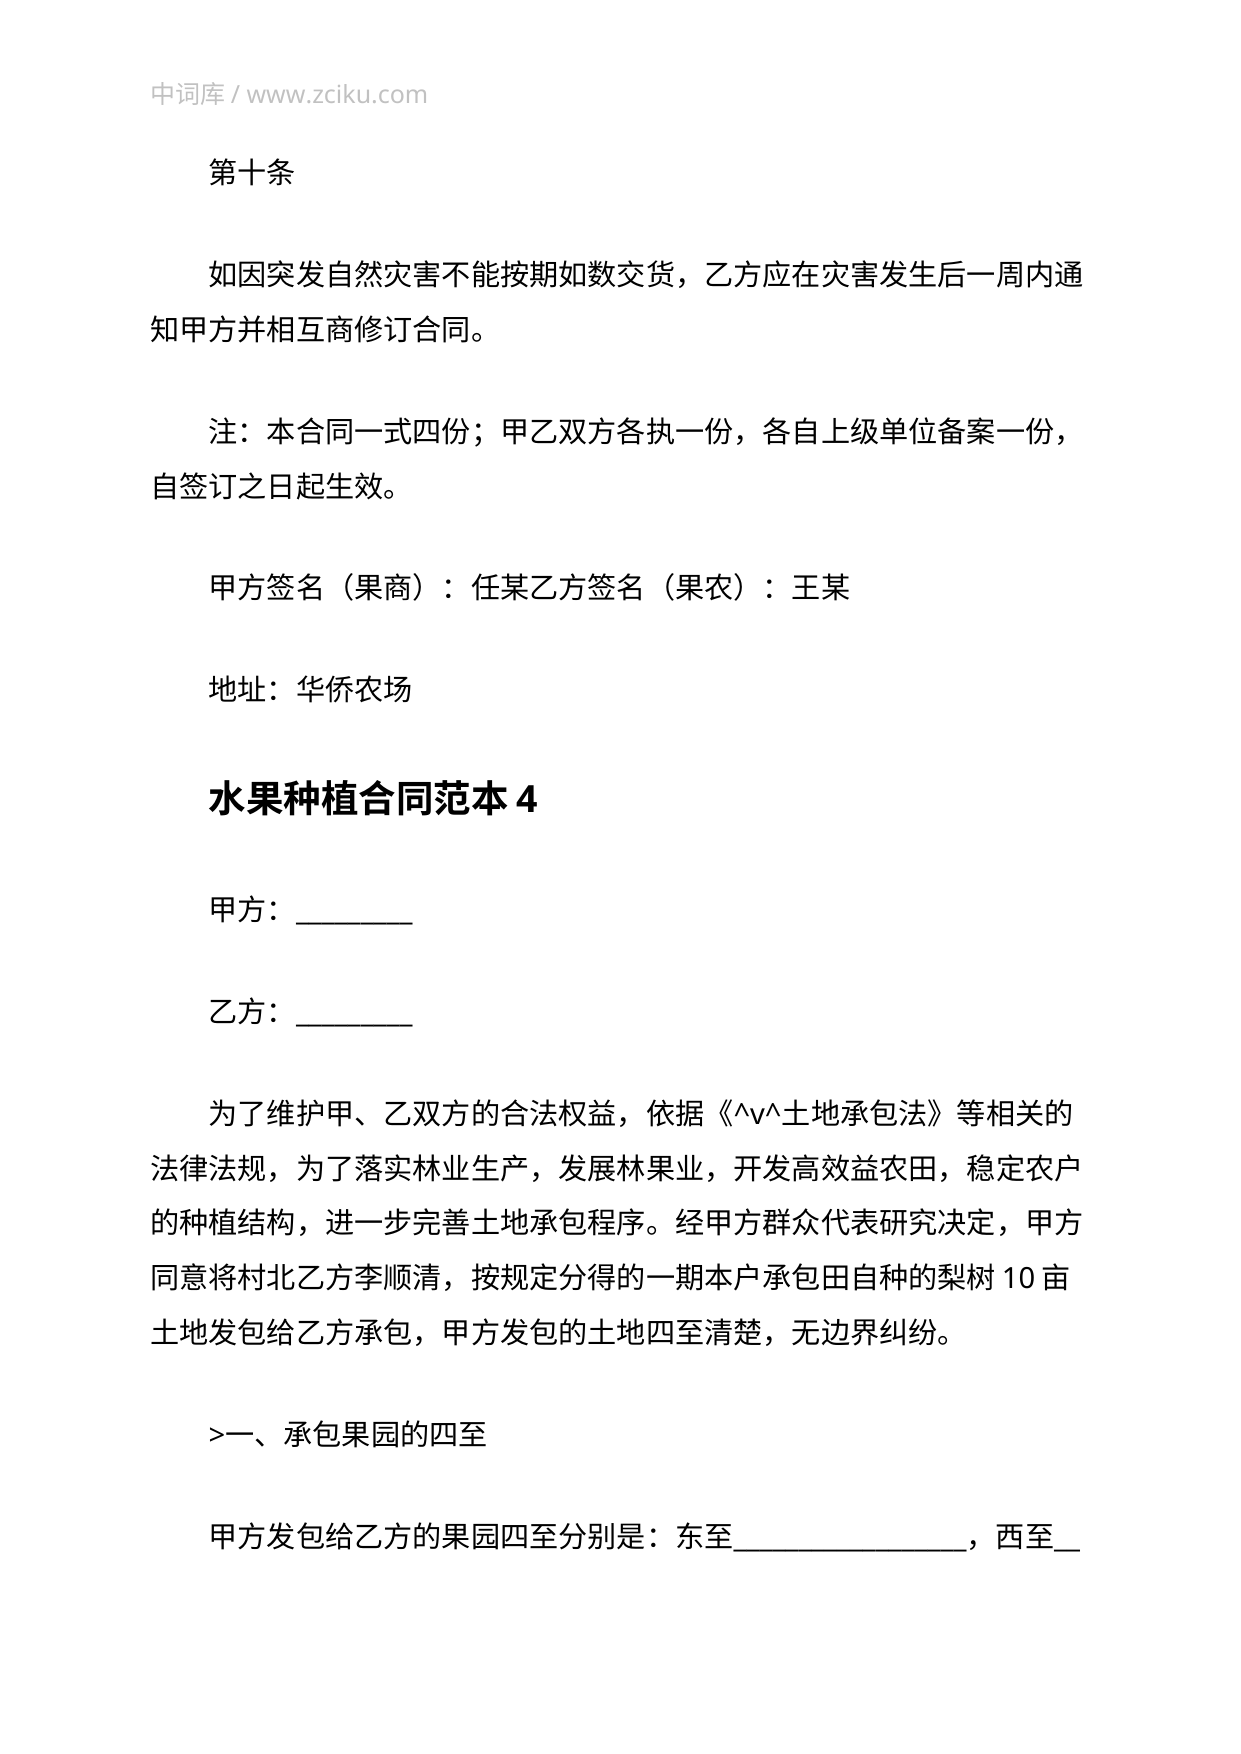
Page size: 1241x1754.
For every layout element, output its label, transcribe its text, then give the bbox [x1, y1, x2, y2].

text 甲方：_________ [150, 886, 1090, 929]
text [150, 1514, 1090, 1556]
text 注：本合同一式四份；甲乙双方各执一份，各自上级单位备案一份，自签订之日起生效。 [150, 408, 1090, 506]
text 水果种植合同范本4 [150, 769, 1090, 823]
text >一、承包果园的四至 [150, 1412, 1090, 1454]
text 如因突发自然灾害不能按期如数交货，乙方应在灾害发生后一周内通知甲方并相互商修订合同。 [150, 252, 1090, 349]
text 甲方签名（果商）：任某乙方签名（果农）：王某 [150, 565, 1090, 607]
text 乙方：_________ [150, 988, 1090, 1031]
text 第十条 [150, 150, 1090, 192]
text 为了维护甲、乙双方的合法权益，依据《^v^土地承包法》等相关的法律法规，为了落实林业生产，发展林果业，开发高效益农田，稳定农户的种植结构，进一步完善土地承包程序。经甲方群众代表研究决定，甲方同意将村北乙方李顺清，按规定分得的一期本户承包田自种的梨树10亩土地发包给乙方承包，甲方发包的土地四至清楚，无边界纠纷。 [150, 1090, 1090, 1352]
text 地址：华侨农场 [150, 667, 1090, 709]
